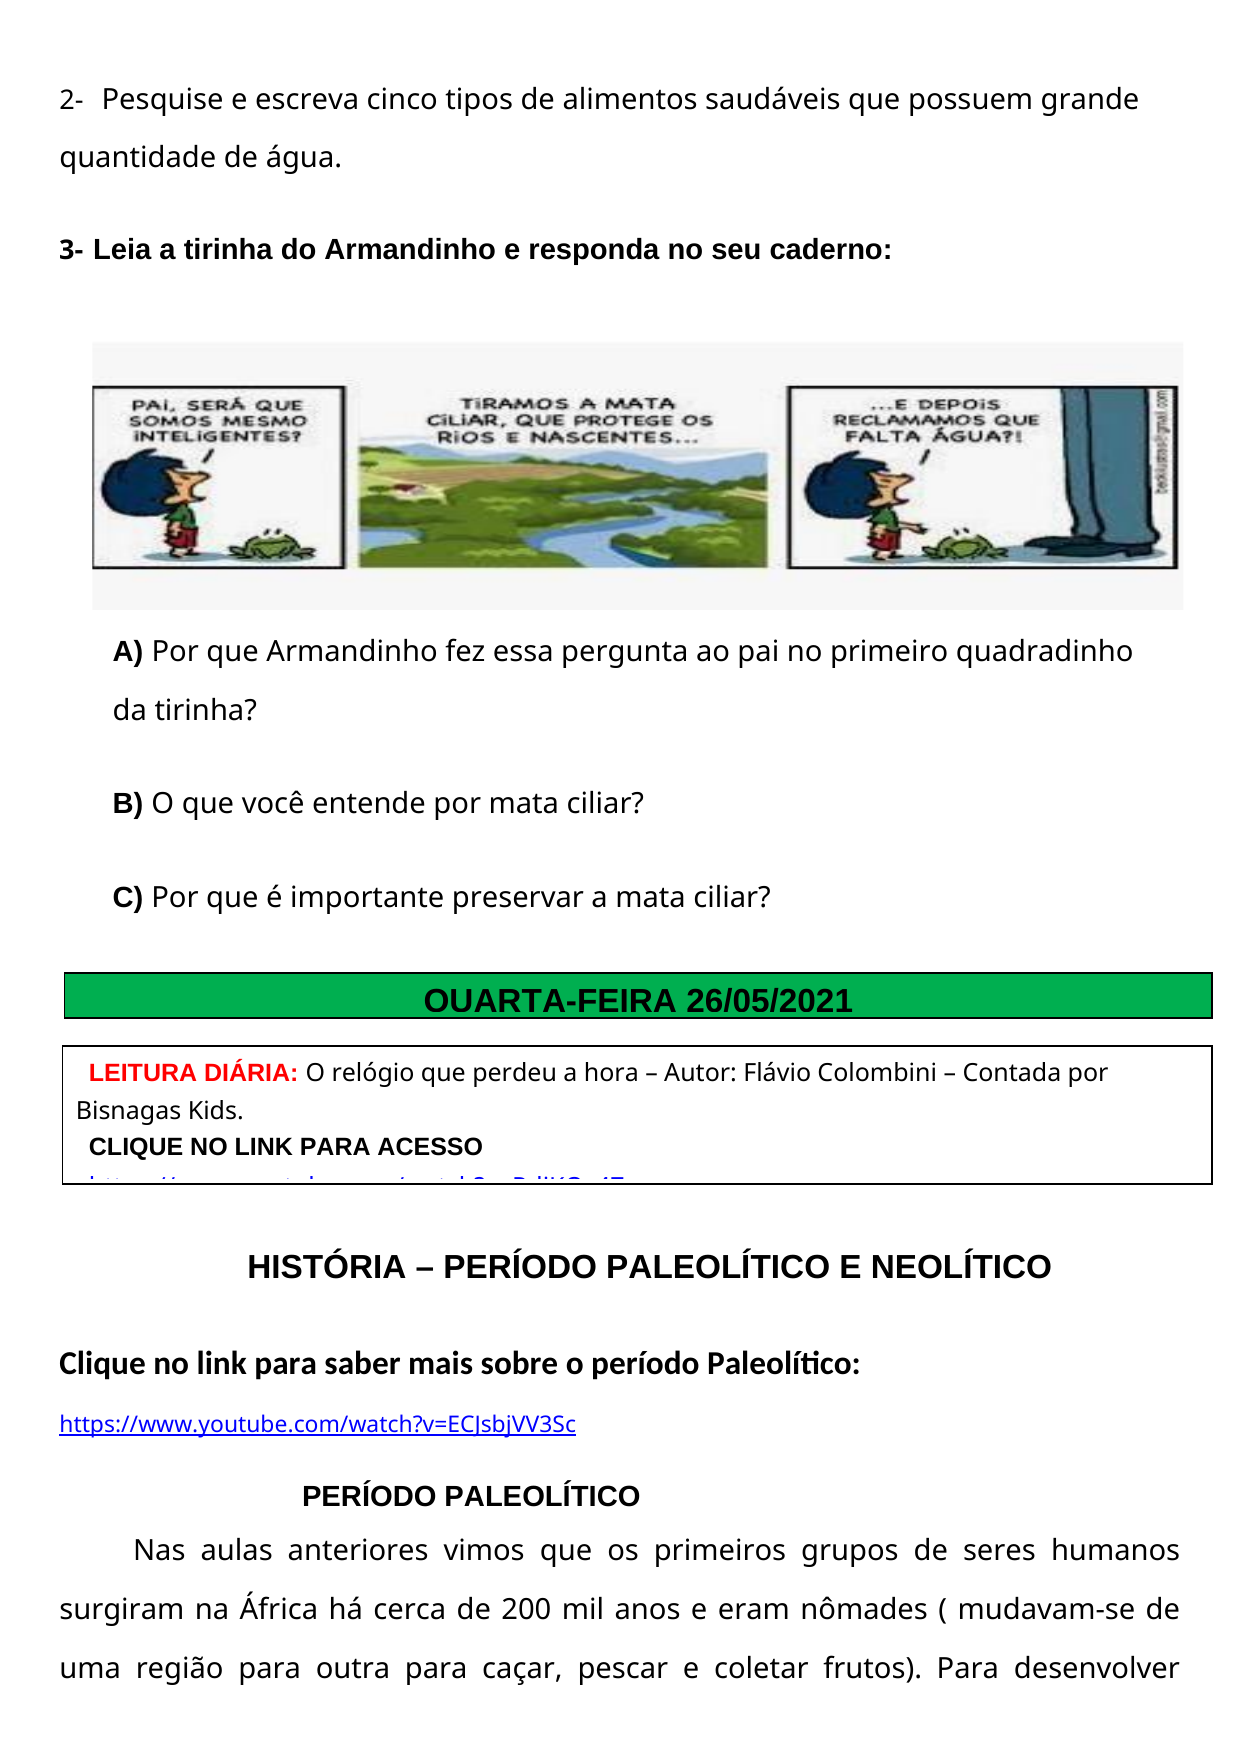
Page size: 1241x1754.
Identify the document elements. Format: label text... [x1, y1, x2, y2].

subtitle PERÍODO PALEOLÍTICO [302, 1479, 1207, 1512]
list Pesquise e escreva cinco tipos de alimentos saudáveis que possuem grande quantidade de água. [59, 78, 1182, 176]
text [59, 1529, 1181, 1687]
text https://www.youtube.com/watch?v=ECJsbjVV3Sc [59, 1408, 1207, 1439]
subtitle HISTÓRIA – PERÍODO PALEOLÍTICO E NEOLÍTICO [132, 1247, 1069, 1285]
list Por que Armandinho fez essa pergunta ao pai no primeiro quadradinho da tirinha? [112, 610, 1136, 728]
picture [92, 341, 1184, 610]
list Por que é importante preservar a mata ciliar? [112, 877, 1207, 916]
list O que você entende por mata ciliar? [112, 782, 1207, 822]
subtitle Leia a tirinha do Armandinho e responda no seu caderno: [59, 230, 1207, 267]
text Clique no link para saber mais sobre o período Paleolítico: [59, 1342, 1207, 1383]
